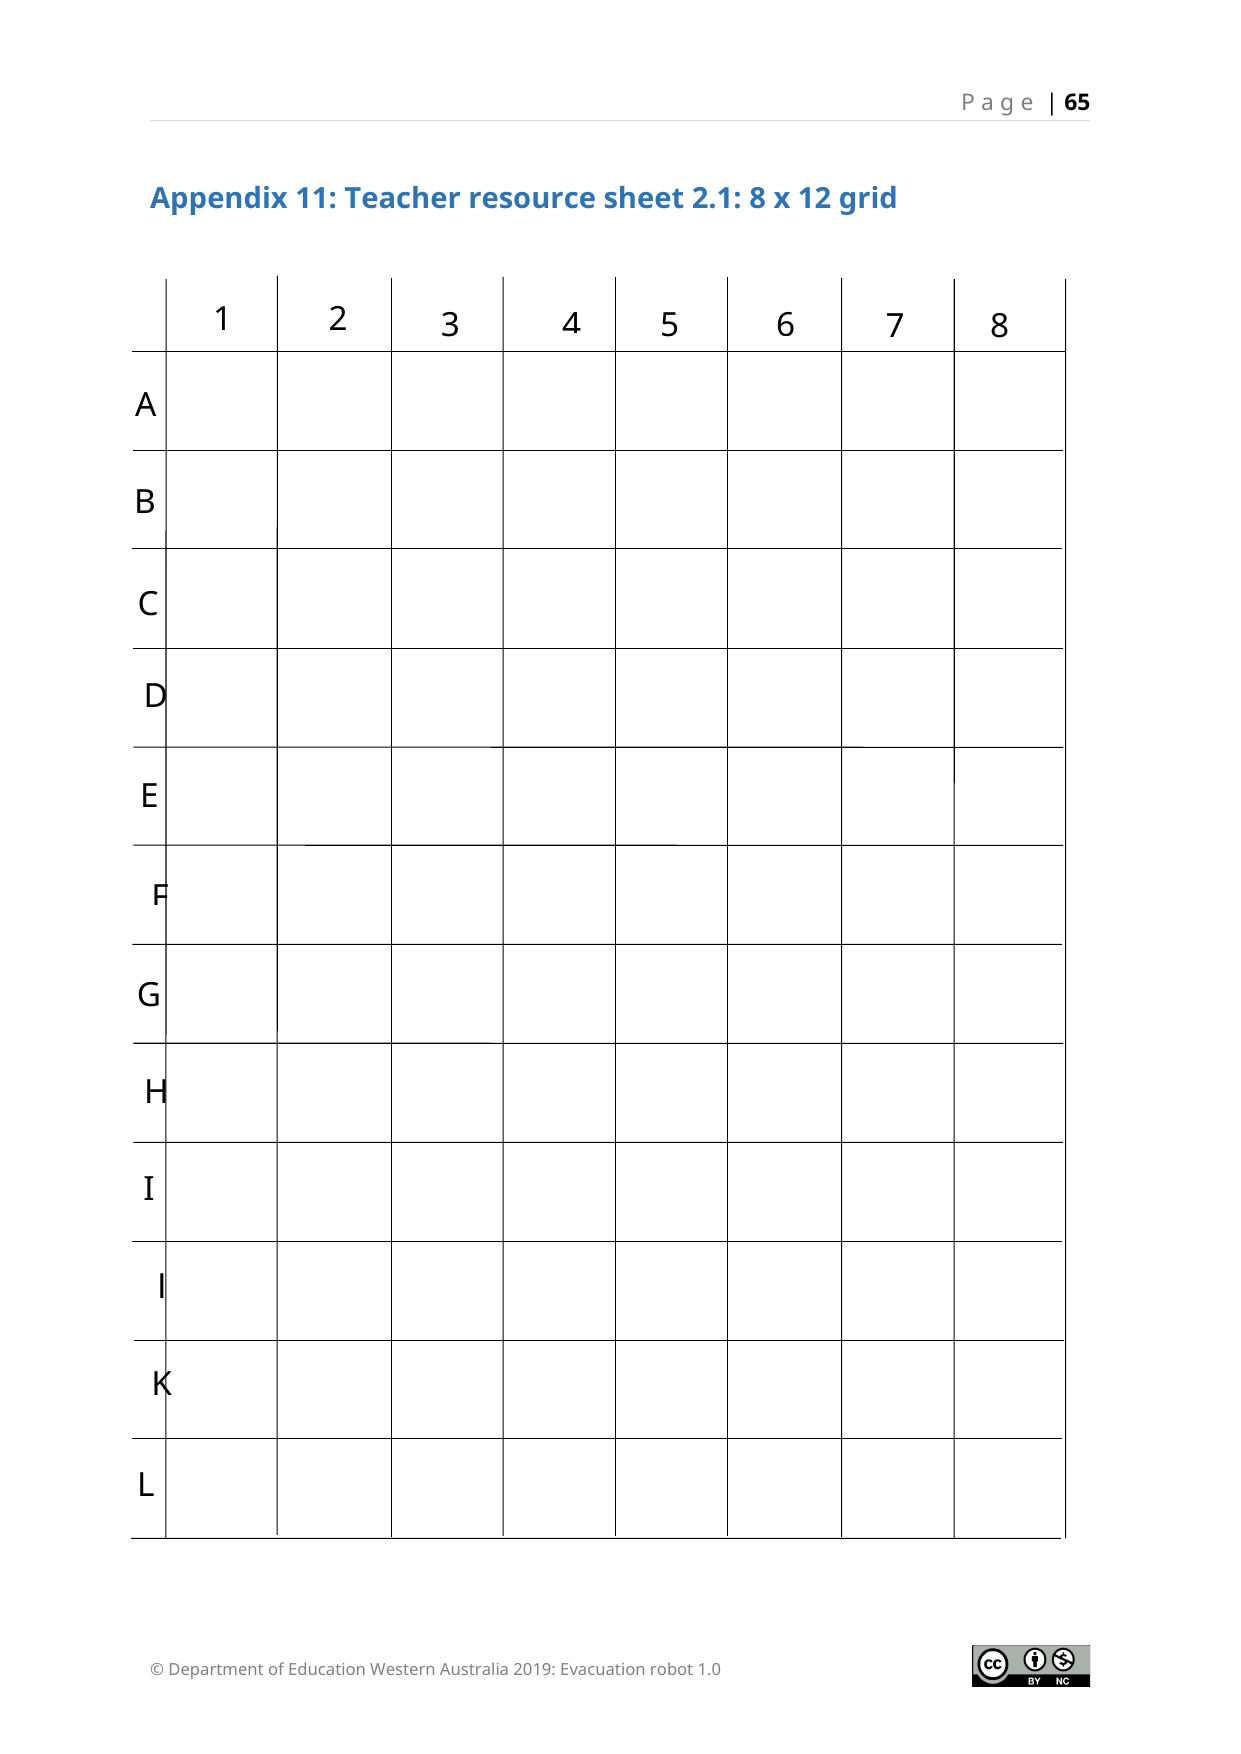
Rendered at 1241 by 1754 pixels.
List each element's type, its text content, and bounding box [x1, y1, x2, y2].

subtitle Appendix 11: Teacher resource sheet 2.1: 8 x 12 grid [150, 177, 1090, 217]
picture [972, 1645, 1091, 1687]
